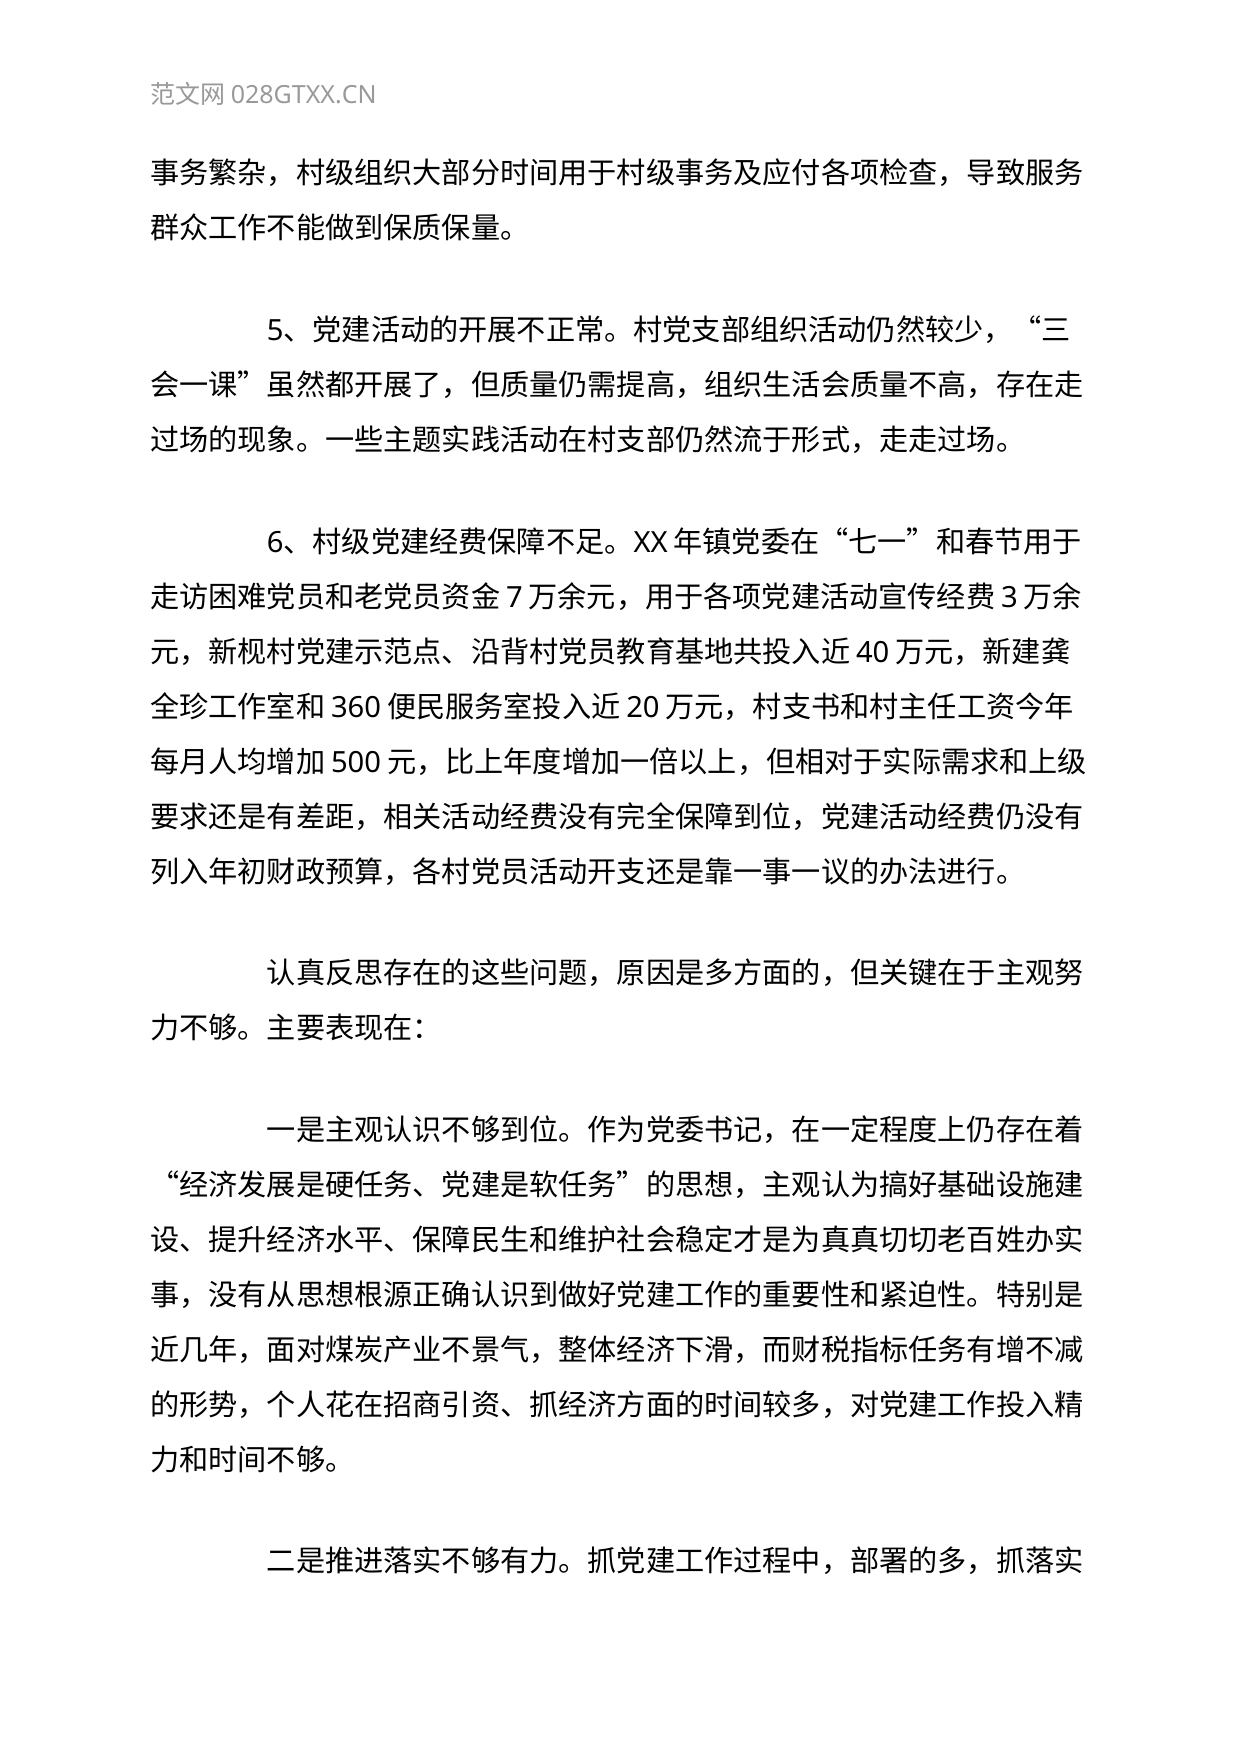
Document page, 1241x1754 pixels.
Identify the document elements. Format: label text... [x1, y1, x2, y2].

text 6、村级党建经费保障不足。XX年镇党委在“七一”和春节用于走访困难党员和老党员资金7万余元，用于各项党建活动宣传经费3万余元，新枧村党建示范点、沿背村党员教育基地共投入近40万元，新建龚全珍工作室和360便民服务室投入近20万元，村支书和村主任工资今年每月人均增加500元，比上年度增加一倍以上，但相对于实际需求和上级要求还是有差距，相关活动经费没有完全保障到位，党建活动经费仍没有列入年初财政预算，各村党员活动开支还是靠一事一议的办法进行。 [150, 518, 1090, 891]
text 5、党建活动的开展不正常。村党支部组织活动仍然较少，“三会一课”虽然都开展了，但质量仍需提高，组织生活会质量不高，存在走过场的现象。一些主题实践活动在村支部仍然流于形式，走走过场。 [150, 307, 1090, 459]
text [150, 1538, 1090, 1580]
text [150, 150, 1090, 247]
text 认真反思存在的这些问题，原因是多方面的，但关键在于主观努力不够。主要表现在： [150, 950, 1090, 1047]
text 一是主观认识不够到位。作为党委书记，在一定程度上仍存在着“经济发展是硬任务、党建是软任务”的思想，主观认为搞好基础设施建设、提升经济水平、保障民生和维护社会稳定才是为真真切切老百姓办实事，没有从思想根源正确认识到做好党建工作的重要性和紧迫性。特别是近几年，面对煤炭产业不景气，整体经济下滑，而财税指标任务有增不减的形势，个人花在招商引资、抓经济方面的时间较多，对党建工作投入精力和时间不够。 [150, 1107, 1090, 1478]
